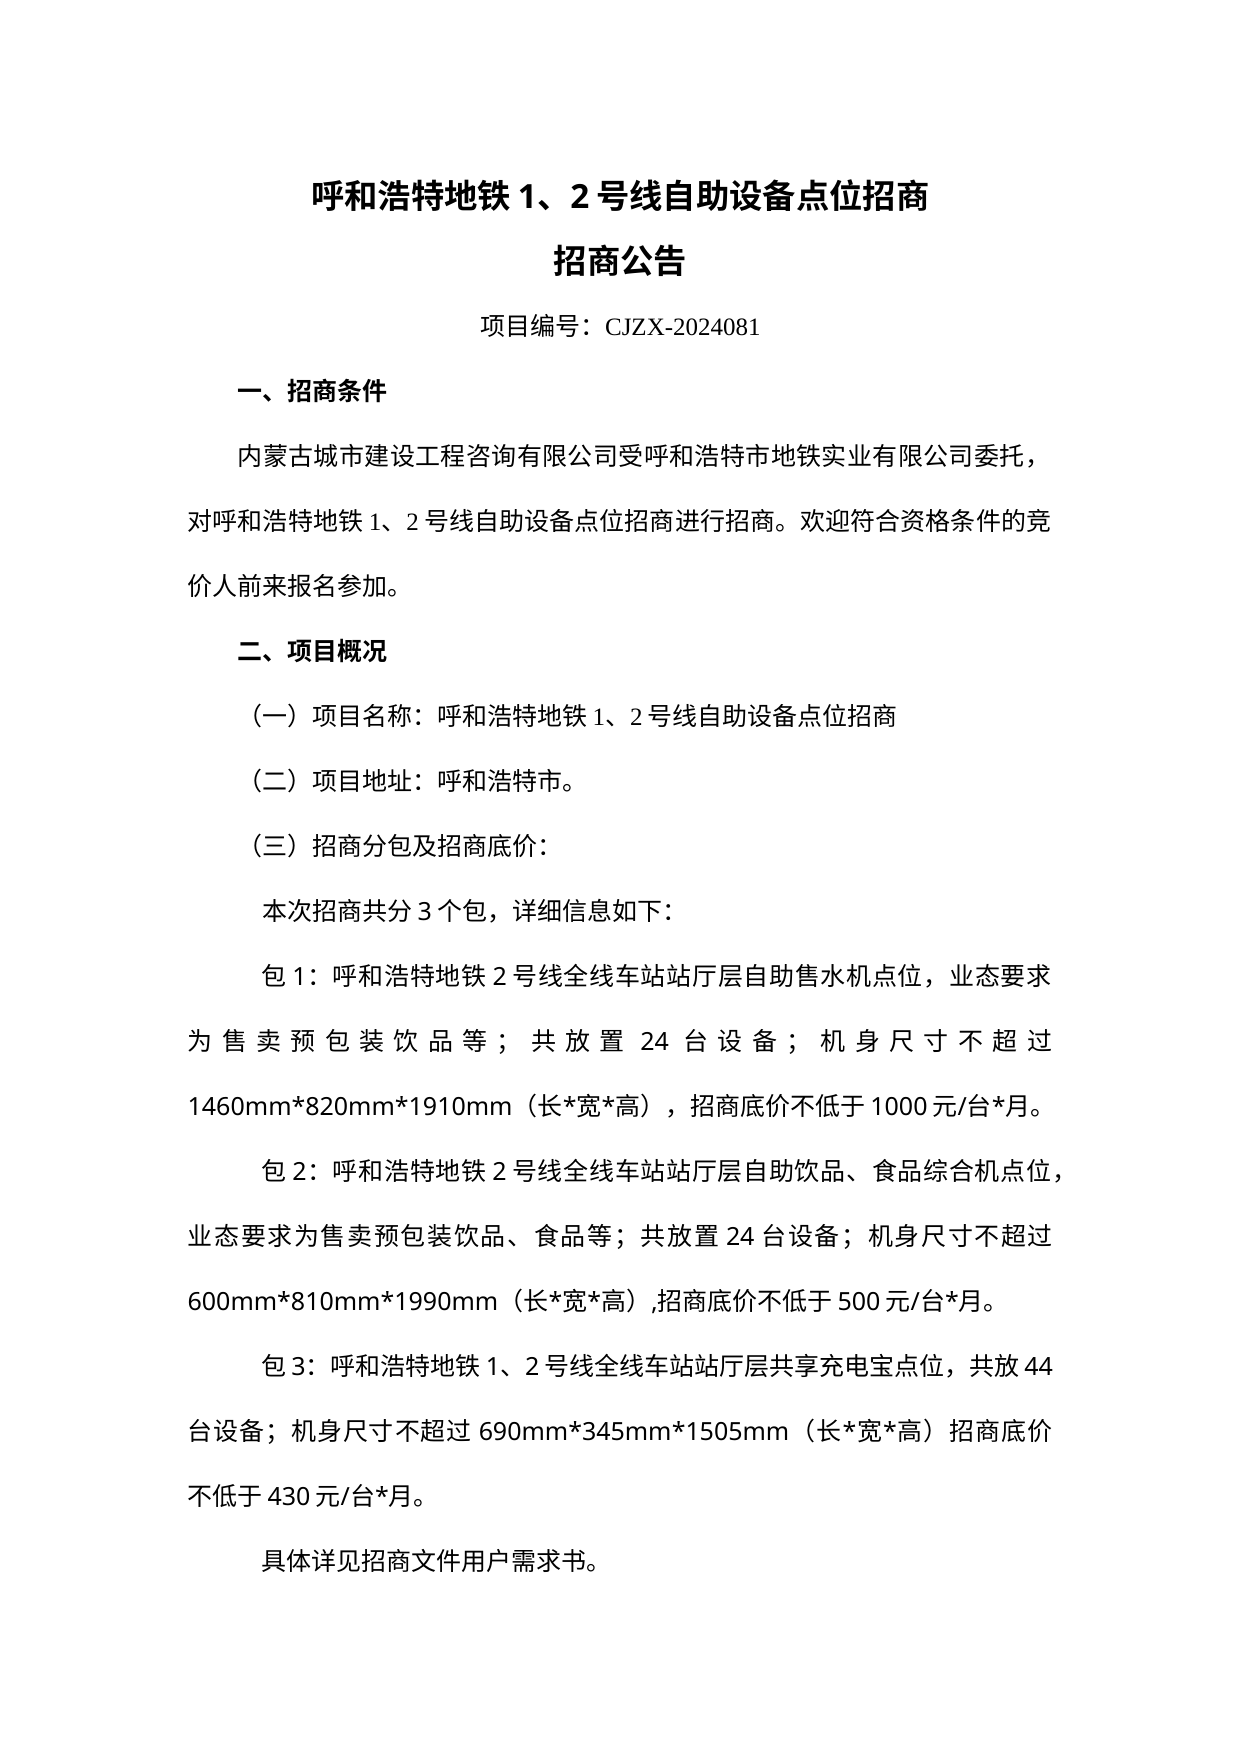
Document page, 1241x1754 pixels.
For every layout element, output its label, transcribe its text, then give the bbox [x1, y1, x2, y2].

text 包1：呼和浩特地铁2号线全线车站站厅层自助售水机点位，业态要求为售卖预包装饮品等；共放置24台设备；机身尺寸不超过1460mm*820mm*1910mm（长*宽*高），招商底价不低于1000元/台*月。 [187, 942, 1053, 1137]
text 本次招商共分3个包，详细信息如下： [187, 877, 1053, 942]
text （三）招商分包及招商底价： [187, 812, 1053, 877]
text （二）项目地址：呼和浩特市。 [187, 747, 1053, 812]
text （一）项目名称：呼和浩特地铁1、2号线自助设备点位招商 [187, 682, 1053, 747]
text 包2：呼和浩特地铁2号线全线车站站厅层自助饮品、食品综合机点位，业态要求为售卖预包装饮品、食品等；共放置24台设备；机身尺寸不超过600mm*810mm*1990mm（长*宽*高）,招商底价不低于500元/台*月。 [187, 1137, 1053, 1332]
text 二、项目概况 [187, 617, 1053, 682]
text 内蒙古城市建设工程咨询有限公司受呼和浩特市地铁实业有限公司委托，对呼和浩特地铁1、2号线自助设备点位招商进行招商。欢迎符合资格条件的竞价人前来报名参加。 [187, 422, 1053, 617]
text 具体详见招商文件用户需求书。 [187, 1527, 1053, 1592]
text 招商公告 [187, 227, 1053, 292]
text 包3：呼和浩特地铁1、2号线全线车站站厅层共享充电宝点位，共放44台设备；机身尺寸不超过690mm*345mm*1505mm（长*宽*高）招商底价不低于430元/台*月。 [187, 1332, 1053, 1527]
text 项目编号：CJZX-2024081 [187, 292, 1053, 357]
text 一、招商条件 [187, 357, 1053, 422]
text 呼和浩特地铁1、2号线自助设备点位招商 [187, 162, 1053, 227]
